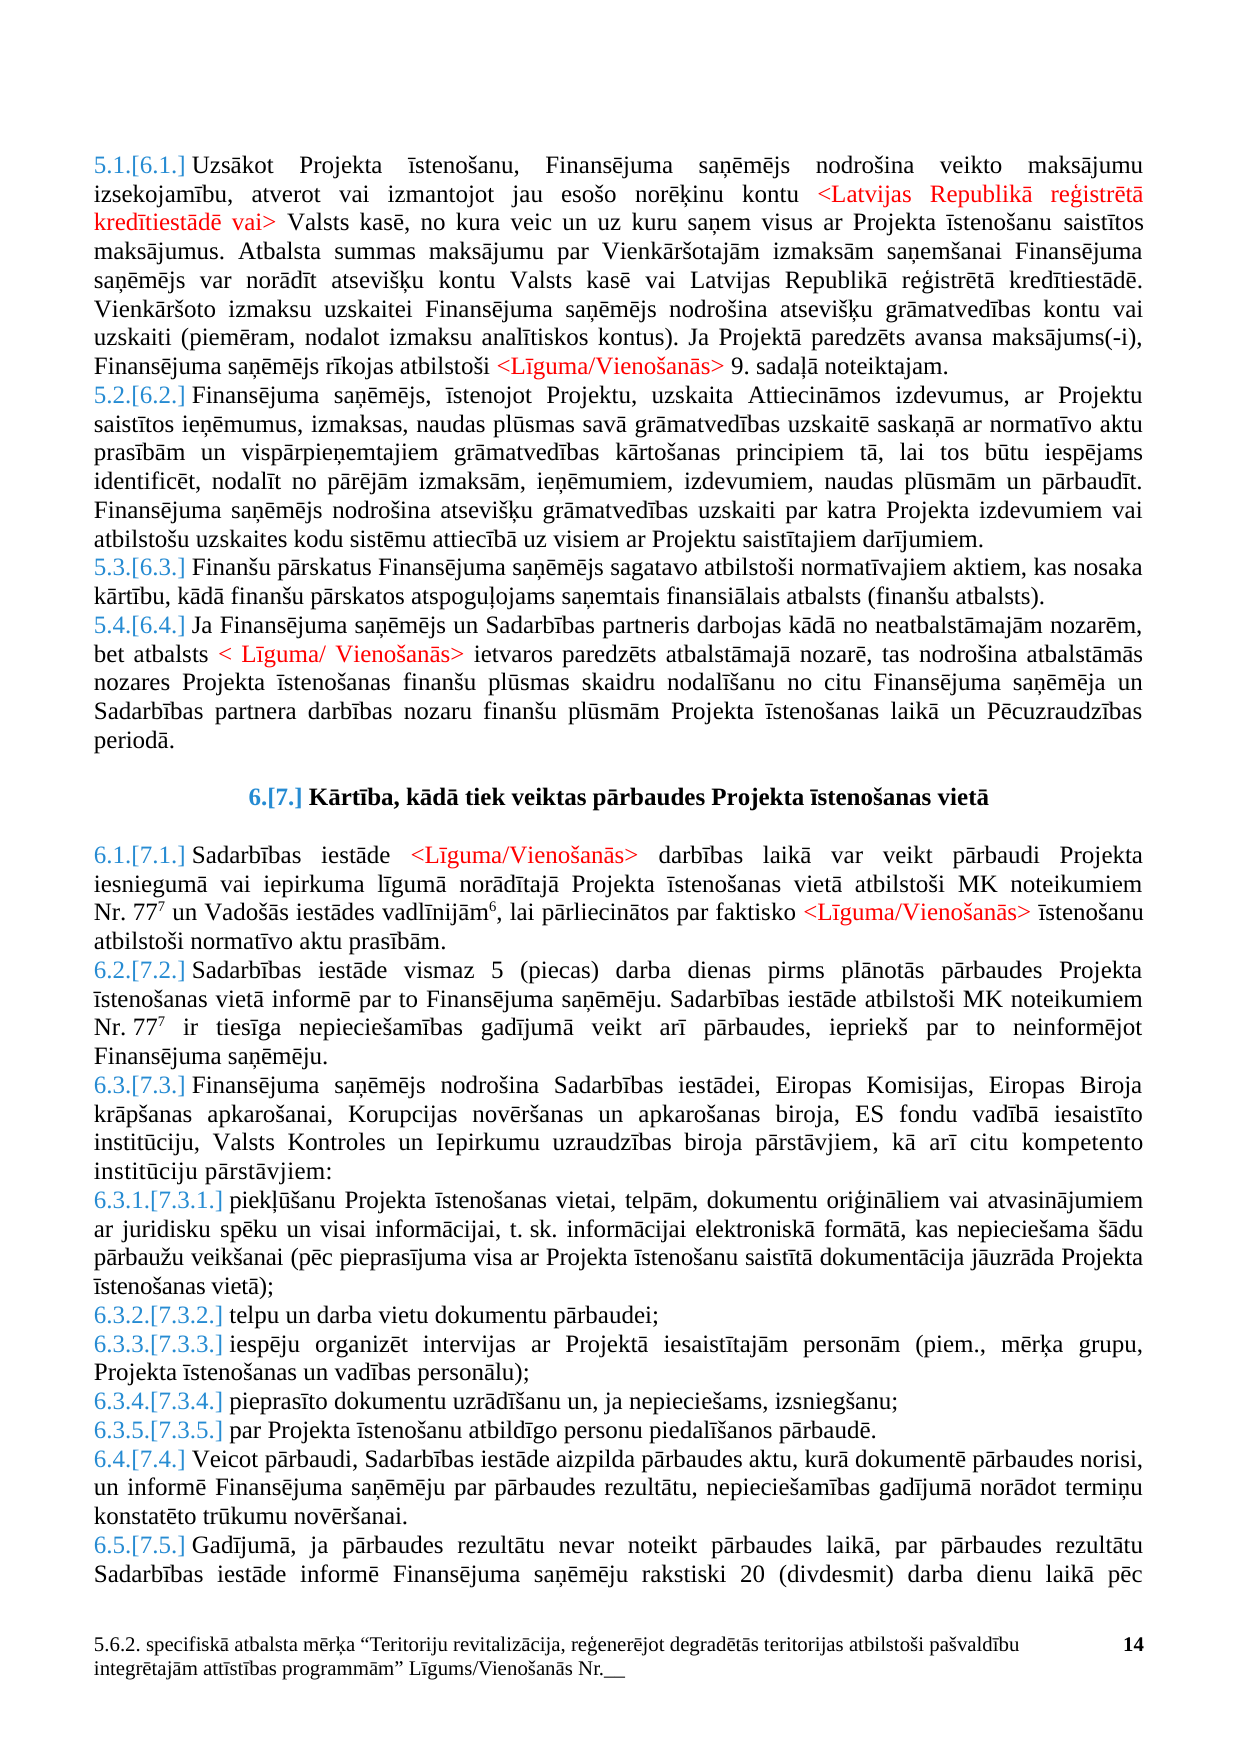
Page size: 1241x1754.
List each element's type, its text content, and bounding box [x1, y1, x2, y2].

list Finansējuma saņēmējs nodrošina Sadarbības iestādei, Eiropas Komisijas, Eiropas Biroja krāpšanas apkarošanai, Korupcijas novēršanas un apkarošanas biroja, ES fondu vadībā iesaistīto institūciju, Valsts Kontroles un Iepirkumu uzraudzības biroja pārstāvjiem, kā arī citu kompetento institūciju pārstāvjiem: [94, 1070, 1144, 1185]
list Finanšu pārskatus Finansējuma saņēmējs sagatavo atbilstoši normatīvajiem aktiem, kas nosaka kārtību, kādā finanšu pārskatos atspoguļojams saņemtais finansiālais atbalsts (finanšu atbalsts). [94, 552, 1144, 610]
list Uzsākot Projekta īstenošanu, Finansējuma saņēmējs nodrošina veikto maksājumu izsekojamību, atverot vai izmantojot jau esošo norēķinu kontu <Latvijas Republikā reģistrētā kredītiestādē vai> Valsts kasē, no kura veic un uz kuru saņem visus ar Projekta īstenošanu saistītos maksājumus. Atbalsta summas maksājumu par Vienkāršotajām izmaksām saņemšanai Finansējuma saņēmējs var norādīt atsevišķu kontu Valsts kasē vai Latvijas Republikā reģistrētā kredītiestādē. Vienkāršoto izmaksu uzskaitei Finansējuma saņēmējs nodrošina atsevišķu grāmatvedības kontu vai uzskaiti (piemēram, nodalot izmaksu analītiskos kontus). Ja Projektā paredzēts avansa maksājums(-i), Finansējuma saņēmējs rīkojas atbilstoši <Līguma/Vienošanās> 9. sadaļā noteiktajam. [94, 150, 1144, 380]
list Finansējuma saņēmējs, īstenojot Projektu, uzskaita Attiecināmos izdevumus, ar Projektu saistītos ieņēmumus, izmaksas, naudas plūsmas savā grāmatvedības uzskaitē saskaņā ar normatīvo aktu prasībām un vispārpieņemtajiem grāmatvedības kārtošanas principiem tā, lai tos būtu iespējams identificēt, nodalīt no pārējām izmaksām, ieņēmumiem, izdevumiem, naudas plūsmām un pārbaudīt. Finansējuma saņēmējs nodrošina atsevišķu grāmatvedības uzskaiti par katra Projekta izdevumiem vai atbilstošu uzskaites kodu sistēmu attiecībā uz visiem ar Projektu saistītajiem darījumiem. [94, 380, 1144, 552]
list Sadarbības iestāde <Līguma/Vienošanās> darbības laikā var veikt pārbaudi Projekta iesniegumā vai iepirkuma līgumā norādītajā Projekta īstenošanas vietā atbilstoši MK noteikumiem Nr. 777 un Vadošās iestādes vadlīnijām6, lai pārliecinātos par faktisko <Līguma/Vienošanās> īstenošanu atbilstoši normatīvo aktu prasībām. [94, 840, 1144, 955]
list Ja Finansējuma saņēmējs un Sadarbības partneris darbojas kādā no neatbalstāmajām nozarēm, bet atbalsts < Līguma/ Vienošanās> ietvaros paredzēts atbalstāmajā nozarē, tas nodrošina atbalstāmās nozares Projekta īstenošanas finanšu plūsmas skaidru nodalīšanu no citu Finansējuma saņēmēja un Sadarbības partnera darbības nozaru finanšu plūsmām Projekta īstenošanas laikā un Pēcuzraudzības periodā. [94, 610, 1144, 754]
list pieprasīto dokumentu uzrādīšanu un, ja nepieciešams, izsniegšanu; [94, 1386, 1144, 1415]
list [94, 1530, 1144, 1587]
list Sadarbības iestāde vismaz 5 (piecas) darba dienas pirms plānotās pārbaudes Projekta īstenošanas vietā informē par to Finansējuma saņēmēju. Sadarbības iestāde atbilstoši MK noteikumiem Nr. 777 ir tiesīga nepieciešamības gadījumā veikt arī pārbaudes, iepriekš par to neinformējot Finansējuma saņēmēju. [94, 955, 1144, 1070]
list par Projekta īstenošanu atbildīgo personu piedalīšanos pārbaudē. [94, 1415, 1144, 1444]
list iespēju organizēt intervijas ar Projektā iesaistītajām personām (piem., mērķa grupu, Projekta īstenošanas un vadības personālu); [94, 1329, 1144, 1386]
list telpu un darba vietu dokumentu pārbaudei; [94, 1300, 1144, 1329]
list piekļūšanu Projekta īstenošanas vietai, telpām, dokumentu oriģināliem vai atvasinājumiem ar juridisku spēku un visai informācijai, t. sk. informācijai elektroniskā formātā, kas nepieciešama šādu pārbaužu veikšanai (pēc pieprasījuma visa ar Projekta īstenošanu saistītā dokumentācija jāuzrāda Projekta īstenošanas vietā); [94, 1185, 1144, 1300]
list Veicot pārbaudi, Sadarbības iestāde aizpilda pārbaudes aktu, kurā dokumentē pārbaudes norisi, un informē Finansējuma saņēmēju par pārbaudes rezultātu, nepieciešamības gadījumā norādot termiņu konstatēto trūkumu novēršanai. [94, 1444, 1144, 1530]
list Kārtība, kādā tiek veiktas pārbaudes Projekta īstenošanas vietā [94, 782, 1144, 811]
